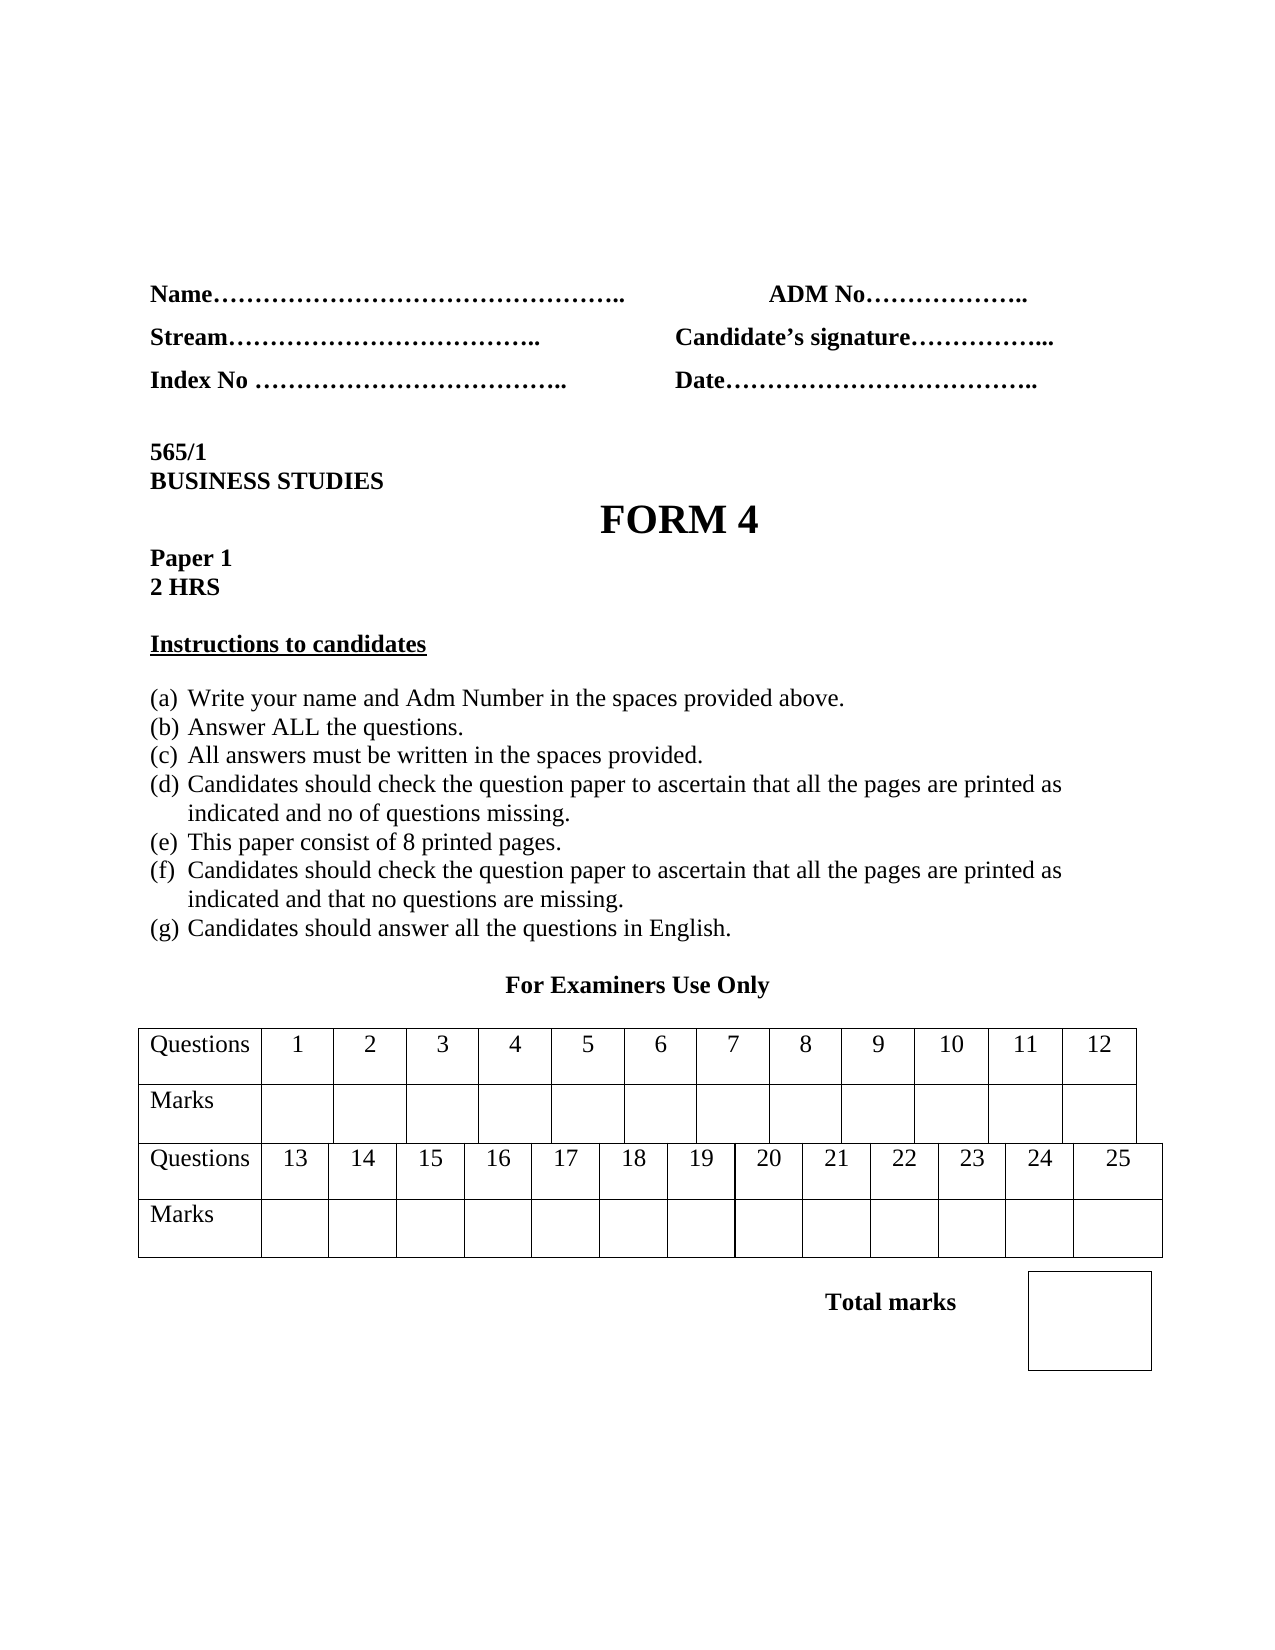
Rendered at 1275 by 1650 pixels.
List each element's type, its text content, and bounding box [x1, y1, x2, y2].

table_header 10 [915, 1029, 988, 1084]
table_header 5 [552, 1029, 624, 1084]
table_header 8 [770, 1029, 841, 1084]
text Stream……………………………….. Candidate’s signature……………... [150, 322, 1125, 351]
table_cell [871, 1200, 938, 1257]
table_header Questions [139, 1029, 261, 1084]
table_header 9 [842, 1029, 914, 1084]
table_cell 15 [397, 1144, 464, 1198]
table_header 11 [989, 1029, 1062, 1084]
table_cell [407, 1085, 478, 1142]
table_cell [1063, 1085, 1136, 1142]
table_cell [939, 1200, 1005, 1257]
table_cell [262, 1200, 328, 1257]
table_cell 23 [939, 1144, 1005, 1198]
text 2 HRS [150, 572, 1125, 600]
table_header 2 [334, 1029, 406, 1084]
table_cell 20 [736, 1144, 802, 1198]
table_cell Marks [139, 1200, 261, 1257]
table_cell 13 [262, 1144, 328, 1198]
table_cell 17 [532, 1144, 599, 1198]
table_header 3 [407, 1029, 478, 1084]
table_cell 16 [465, 1144, 531, 1198]
table_header 12 [1063, 1029, 1136, 1084]
text Instructions to candidates [150, 629, 1125, 658]
list All answers must be written in the spaces provided. [150, 741, 1125, 769]
table_cell [842, 1085, 914, 1142]
table_cell [668, 1200, 734, 1257]
text 565/1 [150, 437, 1125, 466]
table_cell 21 [803, 1144, 870, 1198]
table_cell [334, 1085, 406, 1142]
table_header 6 [625, 1029, 696, 1084]
list Candidates should check the question paper to ascertain that all the pages are printed as indicated and no of questions missing. [150, 769, 1125, 827]
table_cell [803, 1200, 870, 1257]
table_cell [552, 1085, 624, 1142]
table_cell [465, 1200, 531, 1257]
table_cell 24 [1006, 1144, 1073, 1198]
table_cell 18 [600, 1144, 667, 1198]
text For Examiners Use Only [150, 971, 1125, 999]
table_cell [625, 1085, 696, 1142]
text Total marks [150, 1287, 1028, 1316]
table_cell [397, 1200, 464, 1257]
table_cell [697, 1085, 769, 1142]
table_cell [600, 1200, 667, 1257]
table_cell [1074, 1200, 1162, 1257]
table_cell [329, 1200, 396, 1257]
table_cell [262, 1085, 333, 1142]
table_cell 14 [329, 1144, 396, 1198]
text FORM 4 [525, 495, 1125, 543]
table_cell Questions [139, 1144, 261, 1198]
table_cell Marks [139, 1085, 261, 1142]
table_cell [770, 1085, 841, 1142]
list Answer ALL the questions. [150, 712, 1125, 741]
table_cell [479, 1085, 551, 1142]
text BUSINESS STUDIES [150, 466, 1125, 495]
text Name………………………………………….. ADM No……………….. [150, 279, 1125, 308]
table_cell [915, 1085, 988, 1142]
table_header 4 [479, 1029, 551, 1084]
list This paper consist of 8 printed pages. [150, 827, 1125, 856]
table_cell [736, 1200, 802, 1257]
table_cell [1006, 1200, 1073, 1257]
table_header 1 [262, 1029, 333, 1084]
text Paper 1 [150, 543, 1125, 572]
text Index No ……………………………….. Date……………………………….. [150, 366, 1125, 394]
list Write your name and Adm Number in the spaces provided above. [150, 683, 1125, 712]
table_header 7 [697, 1029, 769, 1084]
table_cell 22 [871, 1144, 938, 1198]
list Candidates should answer all the questions in English. [150, 913, 1125, 942]
table_cell [989, 1085, 1062, 1142]
list Candidates should check the question paper to ascertain that all the pages are printed as indicated and that no questions are missing. [150, 856, 1125, 913]
table_cell [532, 1200, 599, 1257]
table_cell 19 [668, 1144, 734, 1198]
table_cell 25 [1074, 1144, 1162, 1198]
